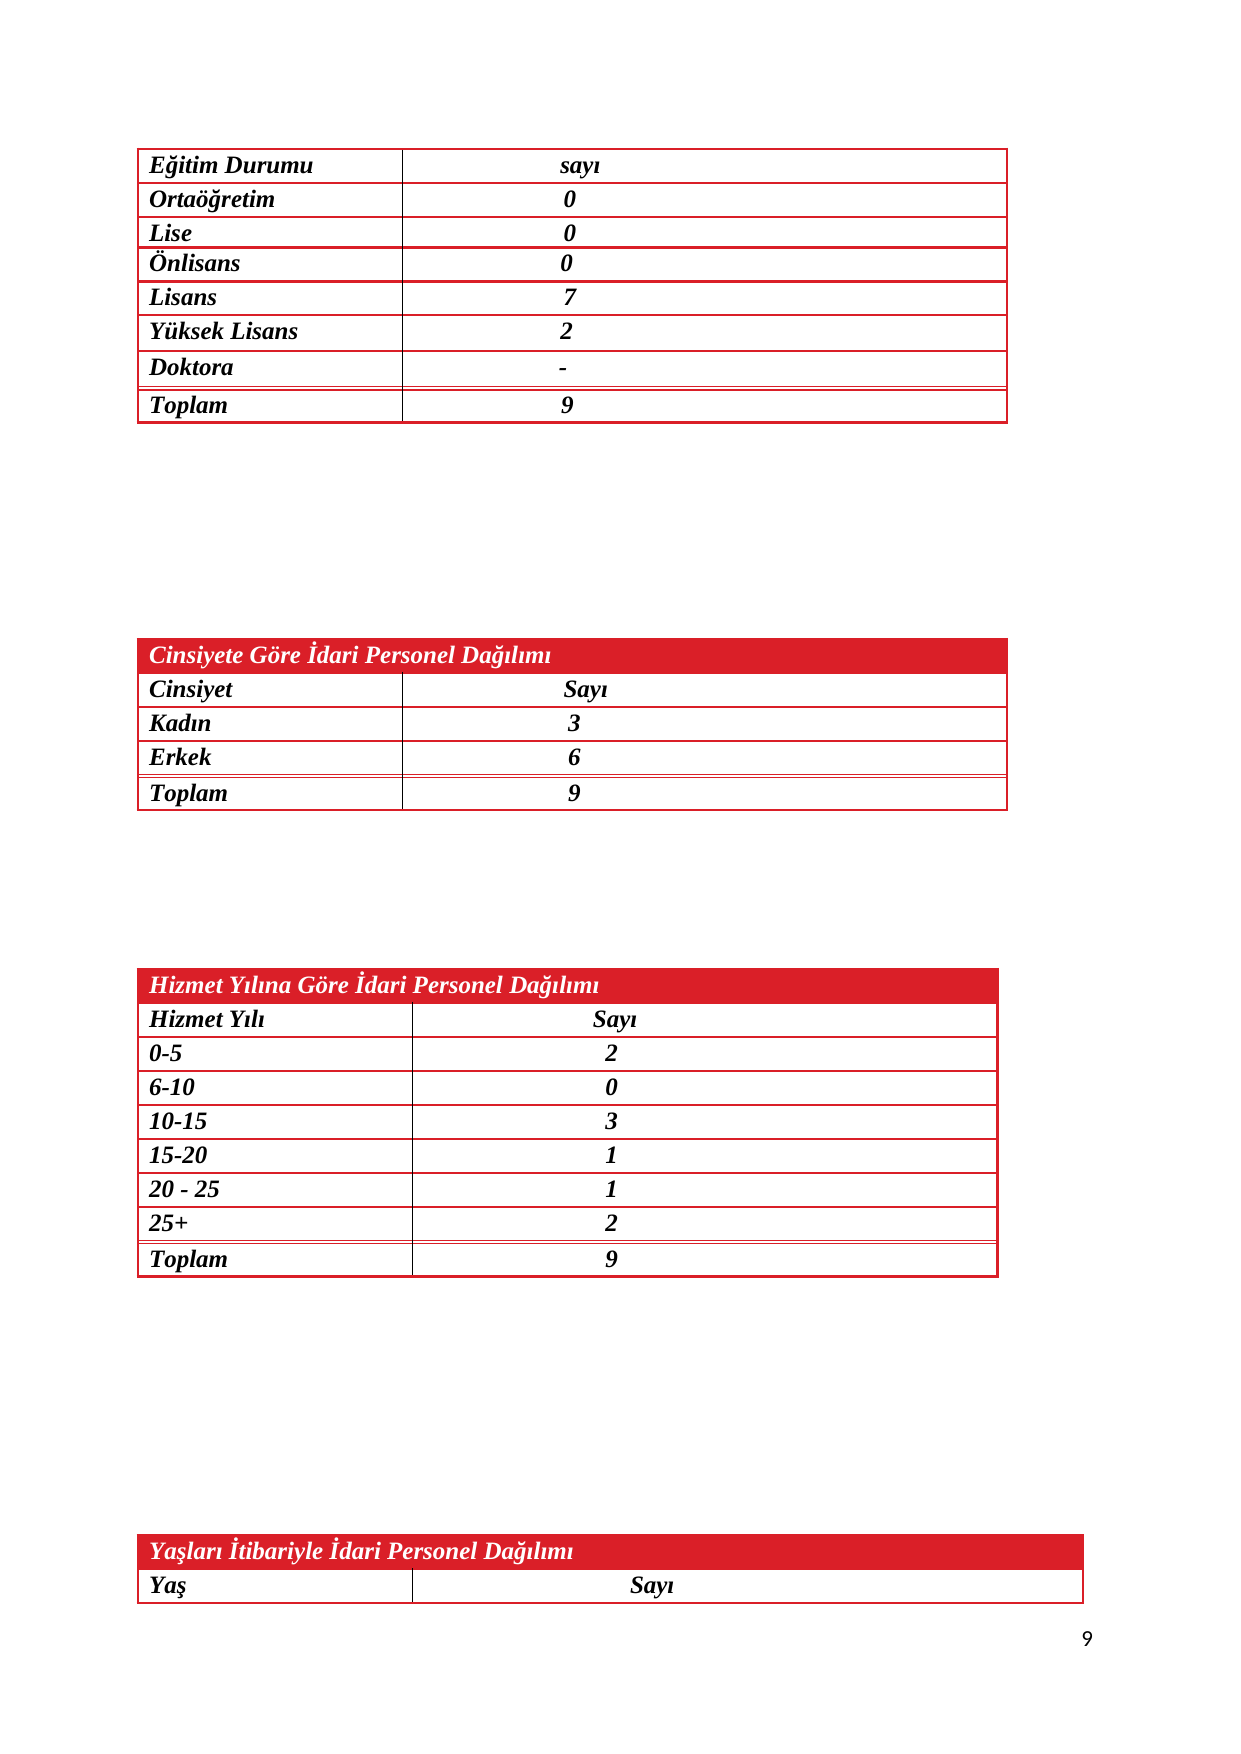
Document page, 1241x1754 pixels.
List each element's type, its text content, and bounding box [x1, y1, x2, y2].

table_cell Sayı [413, 1004, 818, 1036]
table_cell 6-10 [139, 1072, 412, 1104]
table_header Cinsiyete Göre İdari Personel Dağılımı [139, 640, 1006, 672]
table_cell 3 [403, 708, 822, 740]
table_cell 2 [413, 1038, 818, 1070]
table_cell sayı [403, 150, 822, 182]
table_cell Toplam [139, 391, 402, 421]
table_cell Önlisans [139, 249, 402, 280]
table_cell Lise [139, 218, 402, 246]
table_cell Yaş [139, 1570, 412, 1602]
table_cell 10-15 [139, 1106, 412, 1138]
table_cell [825, 1570, 1082, 1602]
table_cell [818, 1208, 996, 1239]
table_cell Doktora [139, 352, 402, 386]
table_cell 2 [413, 1208, 818, 1239]
table_cell [822, 391, 1006, 421]
table_cell Kadın [139, 708, 402, 740]
table_header Yaşları İtibariyle İdari Personel Dağılımı [139, 1536, 1082, 1568]
table_cell Toplam [139, 1244, 412, 1275]
table_cell 3 [413, 1106, 818, 1138]
table_cell [822, 249, 1006, 280]
table_cell Erkek [139, 742, 402, 774]
table_cell [822, 352, 1006, 386]
table_cell Lisans [139, 283, 402, 314]
table_cell Sayı [413, 1570, 824, 1602]
table_cell [818, 1140, 996, 1172]
table_cell Toplam [139, 778, 402, 809]
table_cell [818, 1038, 996, 1070]
table_cell 0-5 [139, 1038, 412, 1070]
table_cell [818, 1072, 996, 1104]
table_cell 1 [413, 1174, 818, 1206]
table_cell 9 [403, 778, 822, 809]
table_cell [822, 218, 1006, 246]
table_cell 9 [403, 391, 822, 421]
table_cell 25+ [139, 1208, 412, 1239]
table_cell [822, 778, 1006, 809]
table_cell Ortaöğretim [139, 184, 402, 216]
table_cell - [403, 352, 822, 386]
table_cell [822, 150, 1006, 182]
table_cell Yüksek Lisans [139, 316, 402, 350]
table_cell [822, 708, 1006, 740]
table_cell 0 [413, 1072, 818, 1104]
table_cell 9 [413, 1244, 818, 1275]
table_cell [818, 1106, 996, 1138]
table_cell [818, 1174, 996, 1206]
table_cell 20 - 25 [139, 1174, 412, 1206]
table_cell 0 [403, 249, 822, 280]
table_cell 6 [403, 742, 822, 774]
table_cell 2 [403, 316, 822, 350]
table_cell 0 [403, 184, 822, 216]
table_header Hizmet Yılına Göre İdari Personel Dağılımı [139, 970, 996, 1002]
table_cell [822, 742, 1006, 774]
table_cell Eğitim Durumu [139, 150, 402, 182]
table_cell [818, 1004, 996, 1036]
table_cell 7 [403, 283, 822, 314]
table_cell [822, 283, 1006, 314]
table_cell Sayı [403, 674, 822, 706]
table_cell Cinsiyet [139, 674, 402, 706]
table_cell [822, 316, 1006, 350]
table_cell 15-20 [139, 1140, 412, 1172]
table_cell [822, 674, 1006, 706]
table_cell 1 [413, 1140, 818, 1172]
table_cell [818, 1244, 996, 1275]
table_cell Hizmet Yılı [139, 1004, 412, 1036]
table_cell [822, 184, 1006, 216]
table_cell 0 [403, 218, 822, 246]
